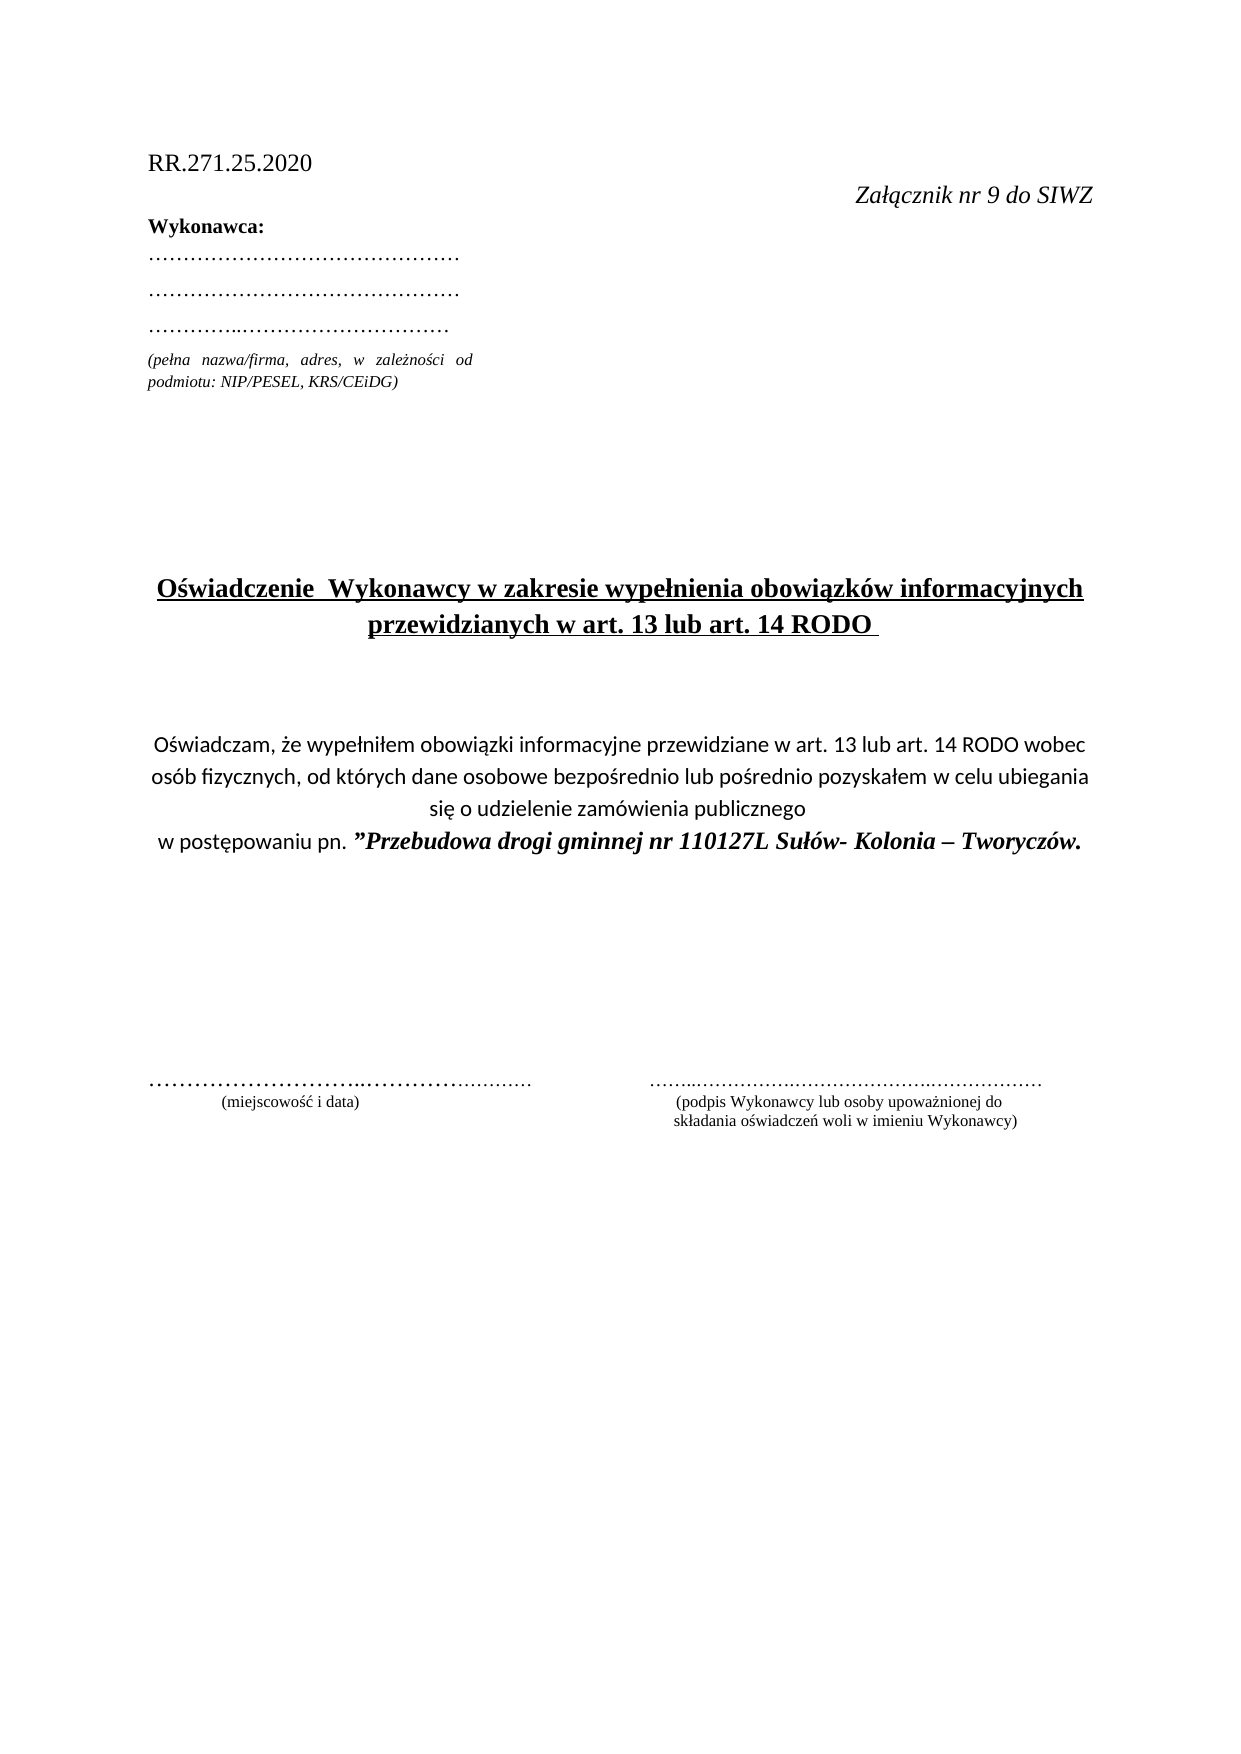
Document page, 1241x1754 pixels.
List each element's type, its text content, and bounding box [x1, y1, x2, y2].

text (pełna nazwa/firma, adres, w zależności od podmiotu: NIP/PESEL, KRS/CEiDG) [148, 349, 472, 391]
text Oświadczam, że wypełniłem obowiązki informacyjne przewidziane w art. 13 lub art. 14 RODO wobec osób fizycznych, od których dane osobowe bezpośrednio lub pośrednio pozyskałem w celu ubiegania się o udzielenie zamówienia publicznego w postępowaniu pn. ”Przebudowa drogi gminnej nr 110127L Sułów- Kolonia – Tworyczów. [148, 730, 1093, 855]
text Oświadczenie Wykonawcy w zakresie wypełnienia obowiązków informacyjnych przewidzianych w art. 13 lub art. 14 RODO [148, 572, 1093, 639]
text Wykonawca: [148, 214, 1093, 238]
text ………………………..…………………… ……..…………….………………….……………… [148, 1065, 1093, 1092]
text …………………………………………………………………………………………..………………………… [148, 241, 472, 337]
text składania oświadczeń woli w imieniu Wykonawcy) [590, 1111, 1093, 1130]
text Załącznik nr 9 do SIWZ [148, 181, 1093, 209]
text (miejscowość i data) (podpis Wykonawcy lub osoby upoważnionej do [148, 1092, 1093, 1111]
text RR.271.25.2020 [148, 148, 1093, 176]
